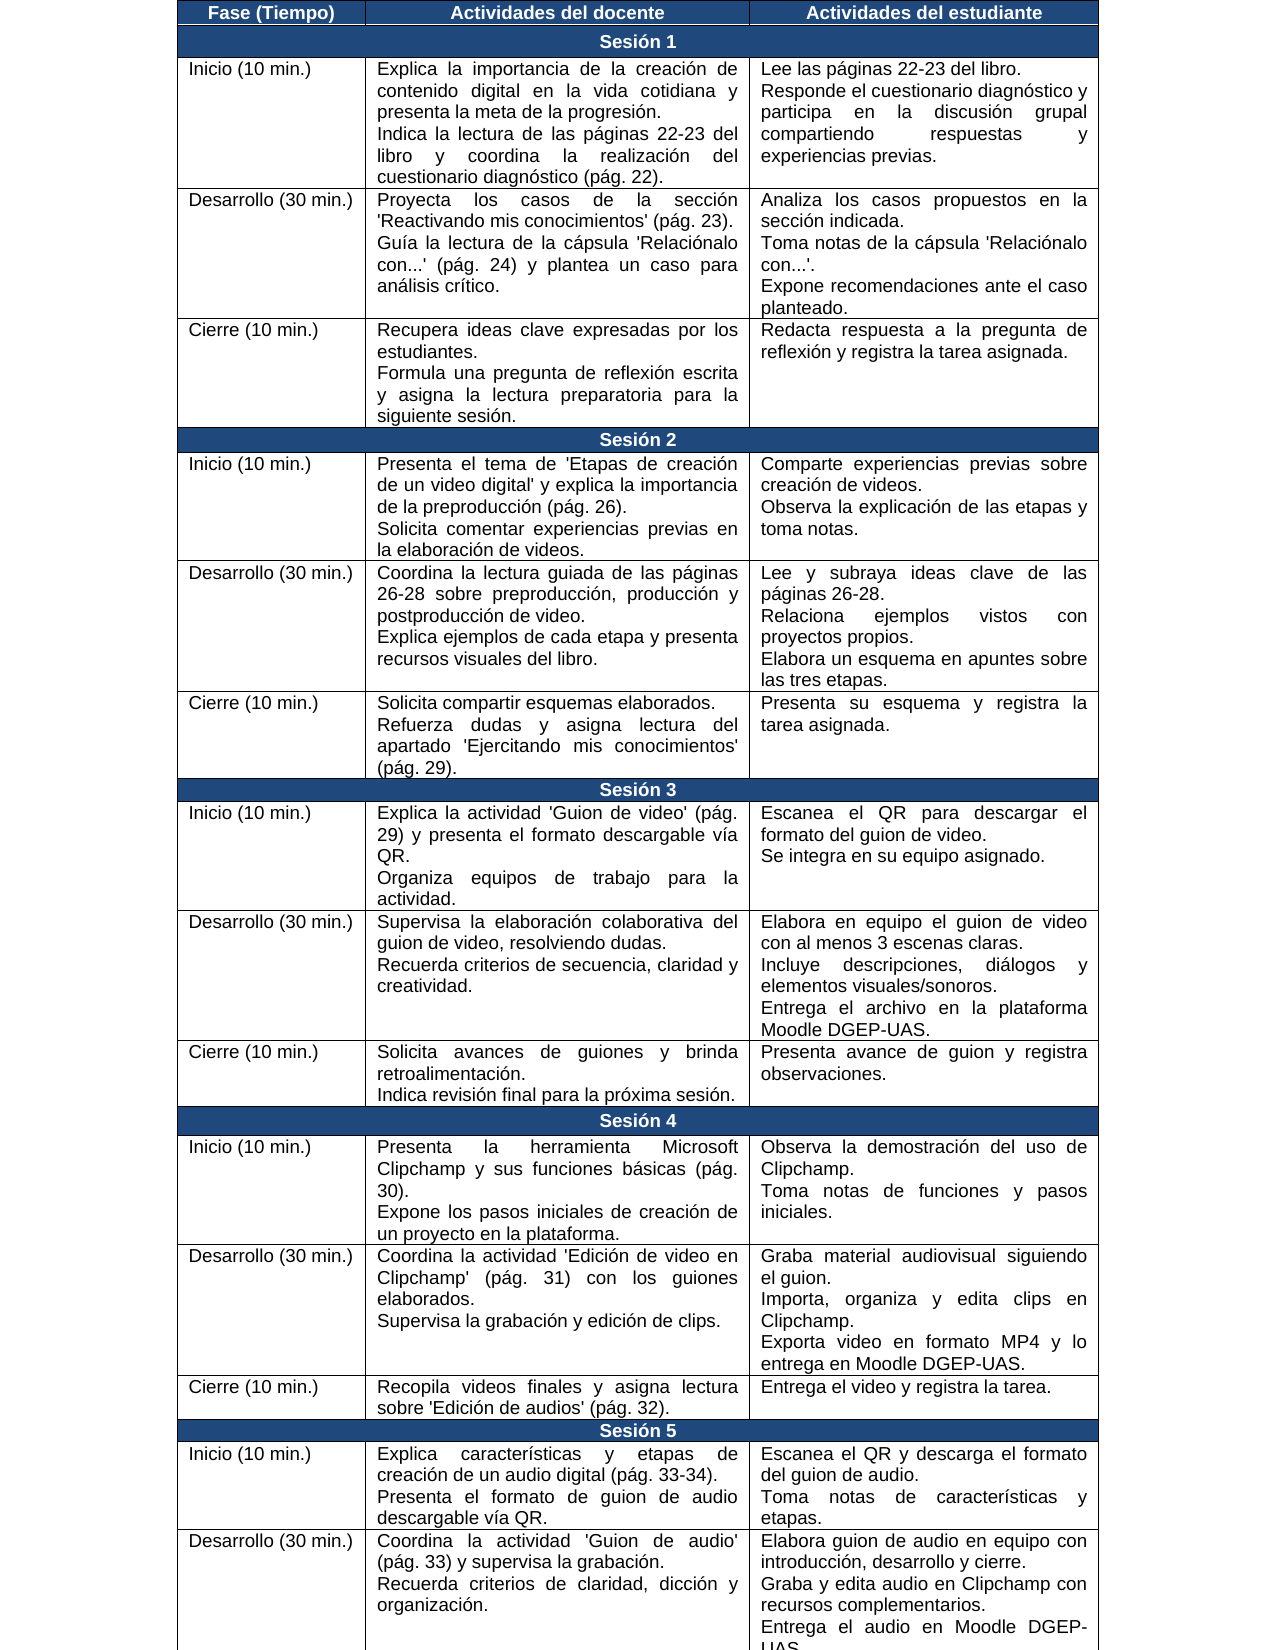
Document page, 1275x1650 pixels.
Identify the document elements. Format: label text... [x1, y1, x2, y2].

table_cell Inicio (10 min.) [178, 453, 365, 560]
table_cell Escanea el QR y descarga el formato del guion de audio. Toma notas de características y etapas. [750, 1442, 1098, 1528]
table_cell Coordina la lectura guiada de las páginas 26-28 sobre preproducción, producción y postproducción de video. Explica ejemplos de cada etapa y presenta recursos visuales del libro. [366, 561, 749, 691]
table_cell Coordina la actividad 'Guion de audio' (pág. 33) y supervisa la grabación. Recuerda criterios de claridad, dicción y organización. [366, 1530, 749, 1650]
table_cell Sesión 5 [178, 1420, 1098, 1441]
table_cell Presenta la herramienta Microsoft Clipchamp y sus funciones básicas (pág. 30). Expone los pasos iniciales de creación de un proyecto en la plataforma. [366, 1136, 749, 1244]
table_cell Sesión 4 [178, 1107, 1098, 1135]
table_cell Comparte experiencias previas sobre creación de videos. Observa la explicación de las etapas y toma notas. [750, 453, 1098, 560]
table_cell Inicio (10 min.) [178, 58, 365, 188]
table_header Actividades del estudiante [750, 1, 1098, 24]
table_cell Lee las páginas 22-23 del libro. Responde el cuestionario diagnóstico y participa en la discusión grupal compartiendo respuestas y experiencias previas. [750, 58, 1098, 188]
table_cell Sesión 1 [178, 26, 1098, 57]
table_cell Inicio (10 min.) [178, 1442, 365, 1528]
table_cell Presenta su esquema y registra la tarea asignada. [750, 692, 1098, 778]
table_cell Elabora en equipo el guion de video con al menos 3 escenas claras. Incluye descripciones, diálogos y elementos visuales/sonoros. Entrega el archivo en la plataforma Moodle DGEP-UAS. [750, 911, 1098, 1040]
table_cell Supervisa la elaboración colaborativa del guion de video, resolviendo dudas. Recuerda criterios de secuencia, claridad y creatividad. [366, 911, 749, 1040]
table_cell Presenta avance de guion y registra observaciones. [750, 1041, 1098, 1106]
table_cell Recopila videos finales y asigna lectura sobre 'Edición de audios' (pág. 32). [366, 1376, 749, 1419]
table_cell Explica características y etapas de creación de un audio digital (pág. 33-34). Presenta el formato de guion de audio descargable vía QR. [366, 1442, 749, 1528]
table_cell Cierre (10 min.) [178, 1376, 365, 1419]
table_cell Cierre (10 min.) [178, 1041, 365, 1106]
table_cell Desarrollo (30 min.) [178, 1245, 365, 1374]
table_cell Observa la demostración del uso de Clipchamp. Toma notas de funciones y pasos iniciales. [750, 1136, 1098, 1244]
table_header Actividades del docente [366, 1, 749, 24]
table_cell Lee y subraya ideas clave de las páginas 26-28. Relaciona ejemplos vistos con proyectos propios. Elabora un esquema en apuntes sobre las tres etapas. [750, 561, 1098, 691]
table_cell Solicita compartir esquemas elaborados. Refuerza dudas y asigna lectura del apartado 'Ejercitando mis conocimientos' (pág. 29). [366, 692, 749, 778]
table_cell Sesión 2 [178, 428, 1098, 452]
table_cell Escanea el QR para descargar el formato del guion de video. Se integra en su equipo asignado. [750, 802, 1098, 909]
table_cell Desarrollo (30 min.) [178, 911, 365, 1040]
table_cell Cierre (10 min.) [178, 692, 365, 778]
table_cell Cierre (10 min.) [178, 319, 365, 427]
table_cell Elabora guion de audio en equipo con introducción, desarrollo y cierre. Graba y edita audio en Clipchamp con recursos complementarios. Entrega el audio en Moodle DGEP-UAS. [750, 1530, 1098, 1650]
table_cell Inicio (10 min.) [178, 802, 365, 909]
table_header Fase (Tiempo) [178, 1, 365, 24]
table_cell Analiza los casos propuestos en la sección indicada. Toma notas de la cápsula 'Relaciónalo con...'. Expone recomendaciones ante el caso planteado. [750, 189, 1098, 318]
table_cell Explica la importancia de la creación de contenido digital en la vida cotidiana y presenta la meta de la progresión. Indica la lectura de las páginas 22-23 del libro y coordina la realización del cuestionario diagnóstico (pág. 22). [366, 58, 749, 188]
table_cell Solicita avances de guiones y brinda retroalimentación. Indica revisión final para la próxima sesión. [366, 1041, 749, 1106]
table_cell Inicio (10 min.) [178, 1136, 365, 1244]
table_cell Presenta el tema de 'Etapas de creación de un video digital' y explica la importancia de la preproducción (pág. 26). Solicita comentar experiencias previas en la elaboración de videos. [366, 453, 749, 560]
table_cell Desarrollo (30 min.) [178, 189, 365, 318]
table_cell Sesión 3 [178, 779, 1098, 801]
table_cell Proyecta los casos de la sección 'Reactivando mis conocimientos' (pág. 23). Guía la lectura de la cápsula 'Relaciónalo con...' (pág. 24) y plantea un caso para análisis crítico. [366, 189, 749, 318]
table_cell Recupera ideas clave expresadas por los estudiantes. Formula una pregunta de reflexión escrita y asigna la lectura preparatoria para la siguiente sesión. [366, 319, 749, 427]
table_cell Desarrollo (30 min.) [178, 1530, 365, 1650]
table_cell Coordina la actividad 'Edición de video en Clipchamp' (pág. 31) con los guiones elaborados. Supervisa la grabación y edición de clips. [366, 1245, 749, 1374]
table_cell Desarrollo (30 min.) [178, 561, 365, 691]
table_cell Entrega el video y registra la tarea. [750, 1376, 1098, 1419]
table_cell Graba material audiovisual siguiendo el guion. Importa, organiza y edita clips en Clipchamp. Exporta video en formato MP4 y lo entrega en Moodle DGEP-UAS. [750, 1245, 1098, 1374]
table_cell Explica la actividad 'Guion de video' (pág. 29) y presenta el formato descargable vía QR. Organiza equipos de trabajo para la actividad. [366, 802, 749, 909]
table_cell Redacta respuesta a la pregunta de reflexión y registra la tarea asignada. [750, 319, 1098, 427]
